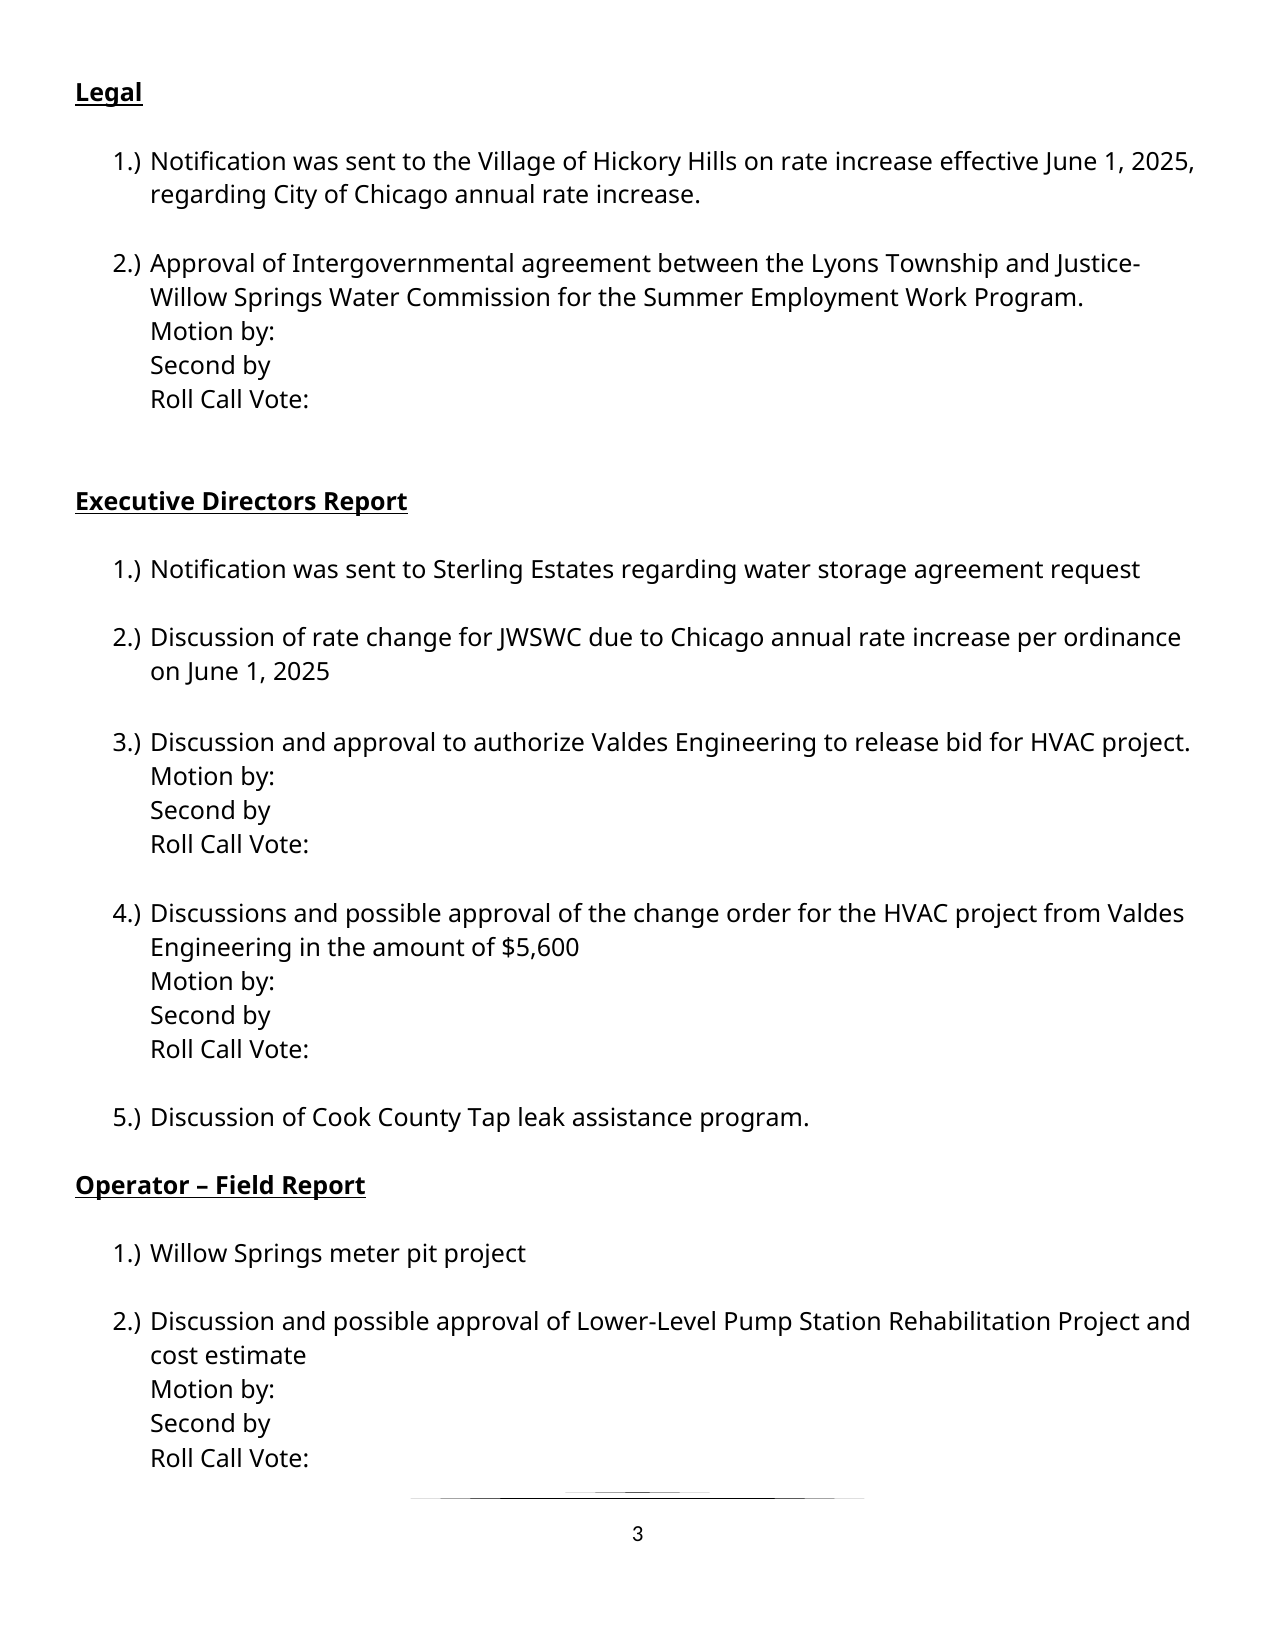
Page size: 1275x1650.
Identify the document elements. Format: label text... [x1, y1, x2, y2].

list Second by [150, 997, 1200, 1031]
list Discussion and possible approval of Lower-Level Pump Station Rehabilitation Project and cost estimate [112, 1304, 1200, 1372]
list Motion by: [150, 1372, 1200, 1406]
text Legal [75, 75, 1200, 109]
list Second by [150, 793, 1200, 827]
list Second by [150, 347, 1200, 382]
list Discussion of rate change for JWSWC due to Chicago annual rate increase per ordinance on June 1, 2025 [112, 620, 1200, 688]
list Second by [150, 1406, 1200, 1440]
list Motion by: [150, 759, 1200, 793]
list Roll Call Vote: [150, 827, 1200, 861]
text Executive Directors Report [75, 484, 1200, 518]
list Notification was sent to Sterling Estates regarding water storage agreement request [112, 552, 1200, 586]
text Operator – Field Report [75, 1168, 1200, 1202]
list Discussion of Cook County Tap leak assistance program. [112, 1099, 1200, 1134]
list Motion by: [150, 313, 1200, 347]
list Motion by: [150, 963, 1200, 997]
list Roll Call Vote: [150, 1440, 1200, 1474]
list Discussion and approval to authorize Valdes Engineering to release bid for HVAC project. [112, 725, 1200, 759]
list Willow Springs meter pit project [112, 1236, 1200, 1270]
list Roll Call Vote: [150, 382, 1200, 416]
list Discussions and possible approval of the change order for the HVAC project from Valdes Engineering in the amount of $5,600 [112, 895, 1200, 963]
list Notification was sent to the Village of Hickory Hills on rate increase effective June 1, 2025, regarding City of Chicago annual rate increase. [112, 143, 1200, 211]
list Approval of Intergovernmental agreement between the Lyons Township and Justice-Willow Springs Water Commission for the Summer Employment Work Program. [112, 245, 1200, 313]
list Roll Call Vote: [150, 1031, 1200, 1066]
